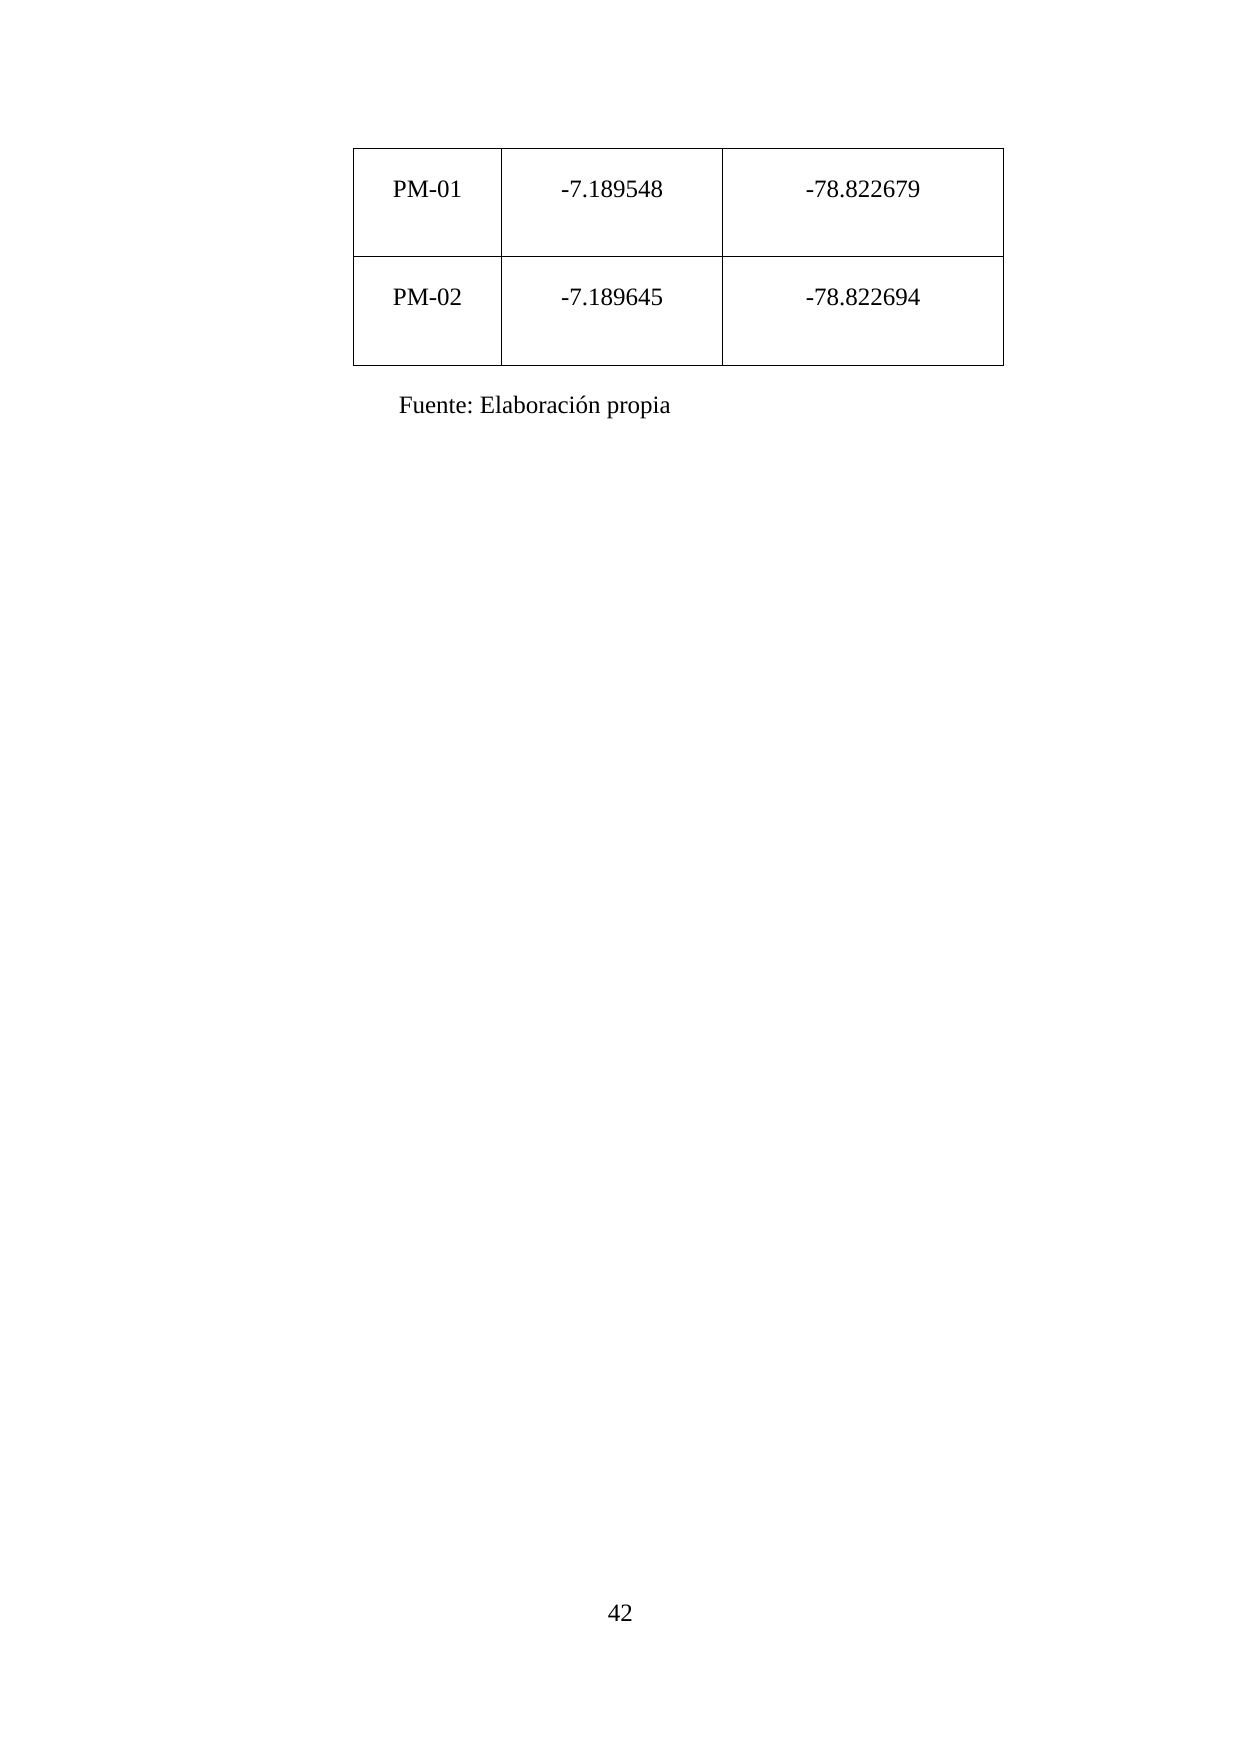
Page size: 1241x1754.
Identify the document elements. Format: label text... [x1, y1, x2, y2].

table_cell PM-02 [354, 257, 501, 364]
text Fuente: Elaboración propia [177, 391, 1063, 419]
table_cell -7.189645 [502, 257, 722, 364]
table_cell -7.189548 [502, 149, 722, 256]
table_cell -78.822694 [723, 257, 1003, 364]
table_cell PM-01 [354, 149, 501, 256]
table_cell -78.822679 [723, 149, 1003, 256]
